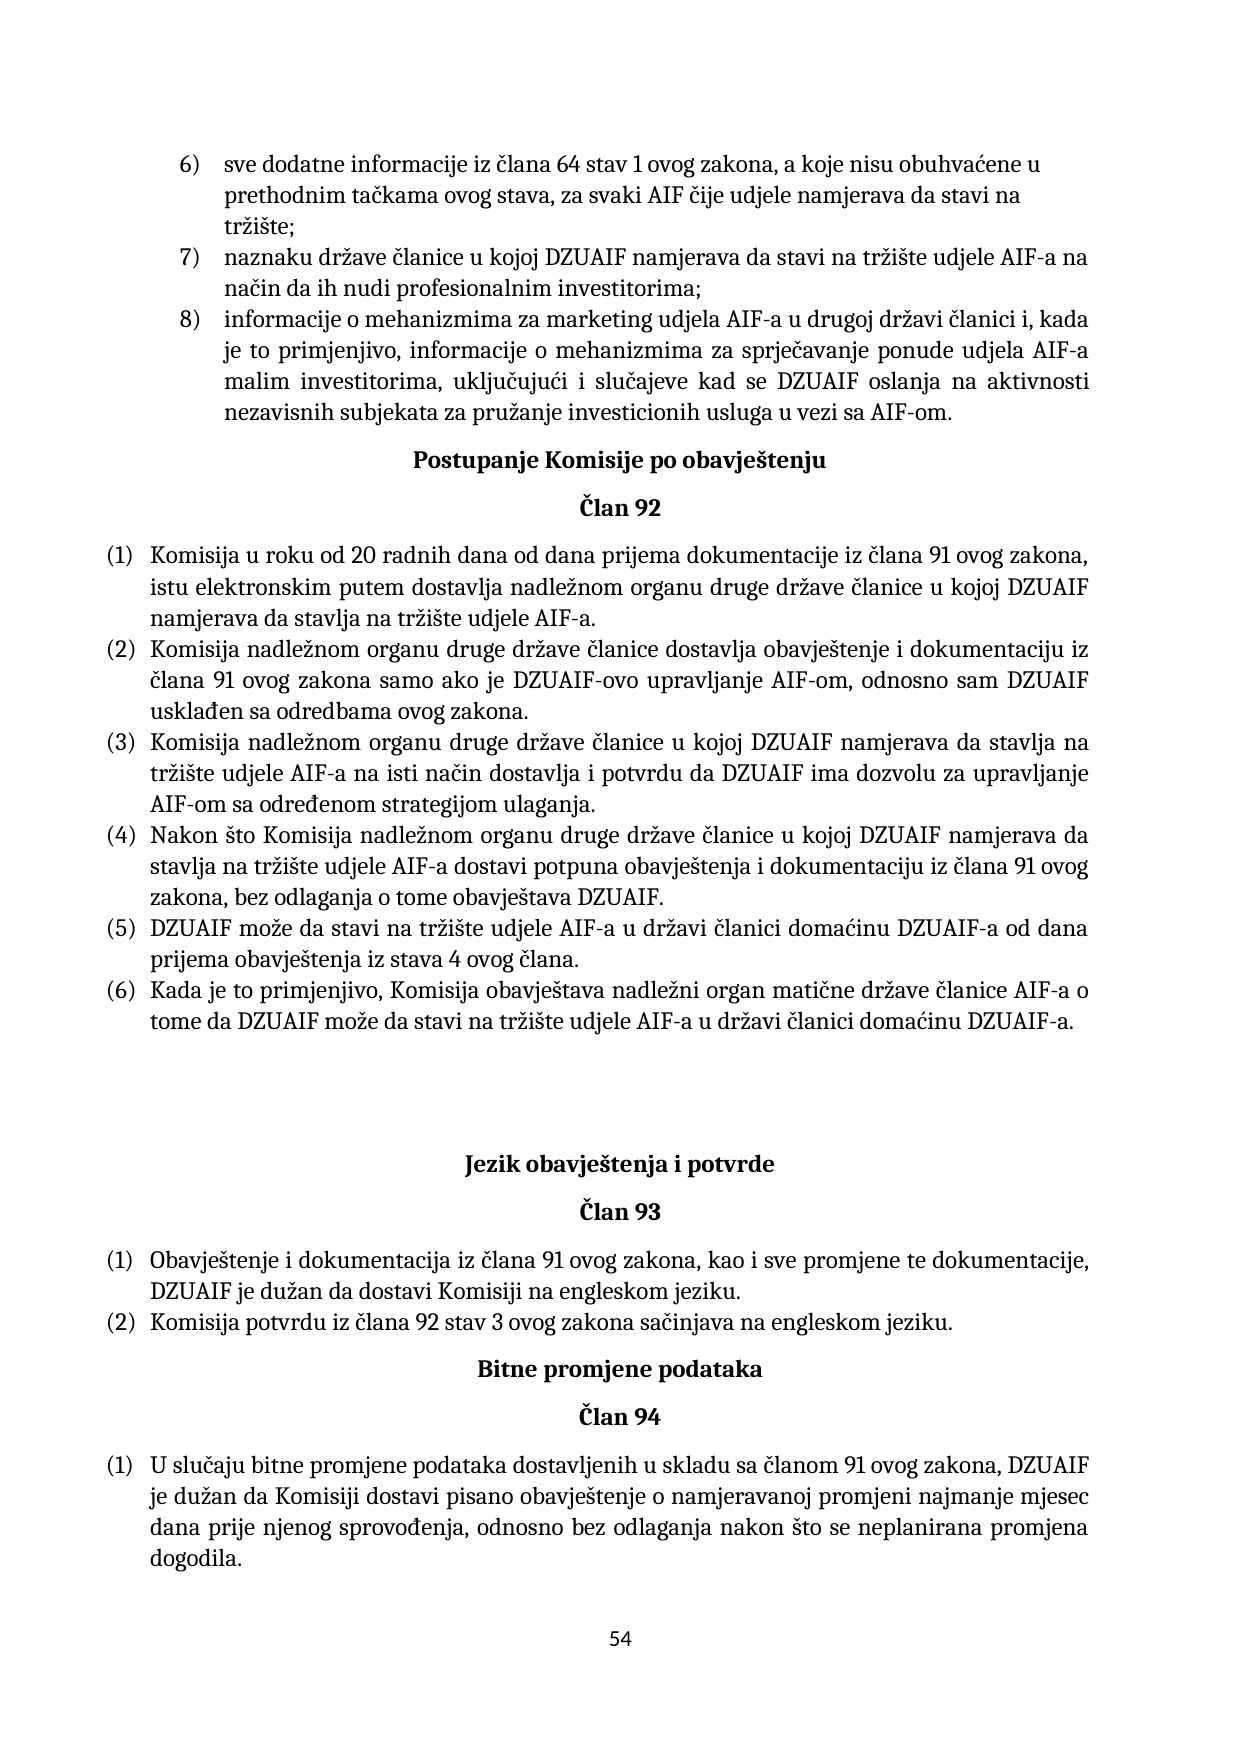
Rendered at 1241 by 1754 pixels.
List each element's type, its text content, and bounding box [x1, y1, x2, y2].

text Postupanje Komisije po obavještenju [150, 446, 1090, 475]
list Komisija nadležnom organu druge države članice u kojoj DZUAIF namjerava da stavlja na tržište udjele AIF-a na isti način dostavlja i potvrdu da DZUAIF ima dozvolu za upravljanje AIF-om sa određenom strategijom ulaganja. [106, 728, 1090, 818]
list Komisija nadležnom organu druge države članice dostavlja obavještenje i dokumentaciju iz člana 91 ovog zakona samo ako je DZUAIF-ovo upravljanje AIF-om, odnosno sam DZUAIF usklađen sa odredbama ovog zakona. [106, 634, 1090, 725]
text Član 94 [150, 1403, 1090, 1432]
list informacije o mehanizmima za marketing udjela AIF-a u drugoj državi članici i, kada je to primjenjivo, informacije o mehanizmima za sprječavanje ponude udjela AIF-a malim investitorima, uključujući i slučajeve kad se DZUAIF oslanja na aktivnosti nezavisnih subjekata za pružanje investicionih usluga u vezi sa AIF-om. [179, 305, 1090, 427]
list sve dodatne informacije iz člana 64 stav 1 ovog zakona, a koje nisu obuhvaćene u prethodnim tačkama ovog stava, za svaki AIF čije udjele namjerava da stavi na tržište; [179, 150, 1090, 241]
list U slučaju bitne promjene podataka dostavljenih u skladu sa članom 91 ovog zakona, DZUAIF je dužan da Komisiji dostavi pisano obavještenje o namjeravanoj promjeni najmanje mjesec dana prije njenog sprovođenja, odnosno bez odlaganja nakon što se neplanirana promjena dogodila. [106, 1451, 1090, 1573]
list naznaku države članice u kojoj DZUAIF namjerava da stavi na tržište udjele AIF-a na način da ih nudi profesionalnim investitorima; [179, 243, 1090, 303]
list DZUAIF može da stavi na tržište udjele AIF-a u državi članici domaćinu DZUAIF-a od dana prijema obavještenja iz stava 4 ovog člana. [106, 914, 1090, 974]
text Jezik obavještenja i potvrde [150, 1150, 1090, 1179]
list Komisija potvrdu iz člana 92 stav 3 ovog zakona sačinjava na engleskom jeziku. [106, 1308, 1090, 1336]
text Član 93 [150, 1198, 1090, 1227]
list Obavještenje i dokumentacija iz člana 91 ovog zakona, kao i sve promjene te dokumentacije, DZUAIF je dužan da dostavi Komisiji na engleskom jeziku. [106, 1246, 1090, 1305]
list Komisija u roku od 20 radnih dana od dana prijema dokumentacije iz člana 91 ovog zakona, istu elektronskim putem dostavlja nadležnom organu druge države članice u kojoj DZUAIF namjerava da stavlja na tržište udjele AIF-a. [106, 541, 1090, 632]
text Član 92 [150, 494, 1090, 522]
list Nakon što Komisija nadležnom organu druge države članice u kojoj DZUAIF namjerava da stavlja na tržište udjele AIF-a dostavi potpuna obavještenja i dokumentaciju iz člana 91 ovog zakona, bez odlaganja o tome obavještava DZUAIF. [106, 821, 1090, 912]
list Kada je to primjenjivo, Komisija obavještava nadležni organ matične države članice AIF-a o tome da DZUAIF može da stavi na tržište udjele AIF-a u državi članici domaćinu DZUAIF-a. [106, 976, 1090, 1036]
text Bitne promjene podataka [150, 1355, 1090, 1384]
